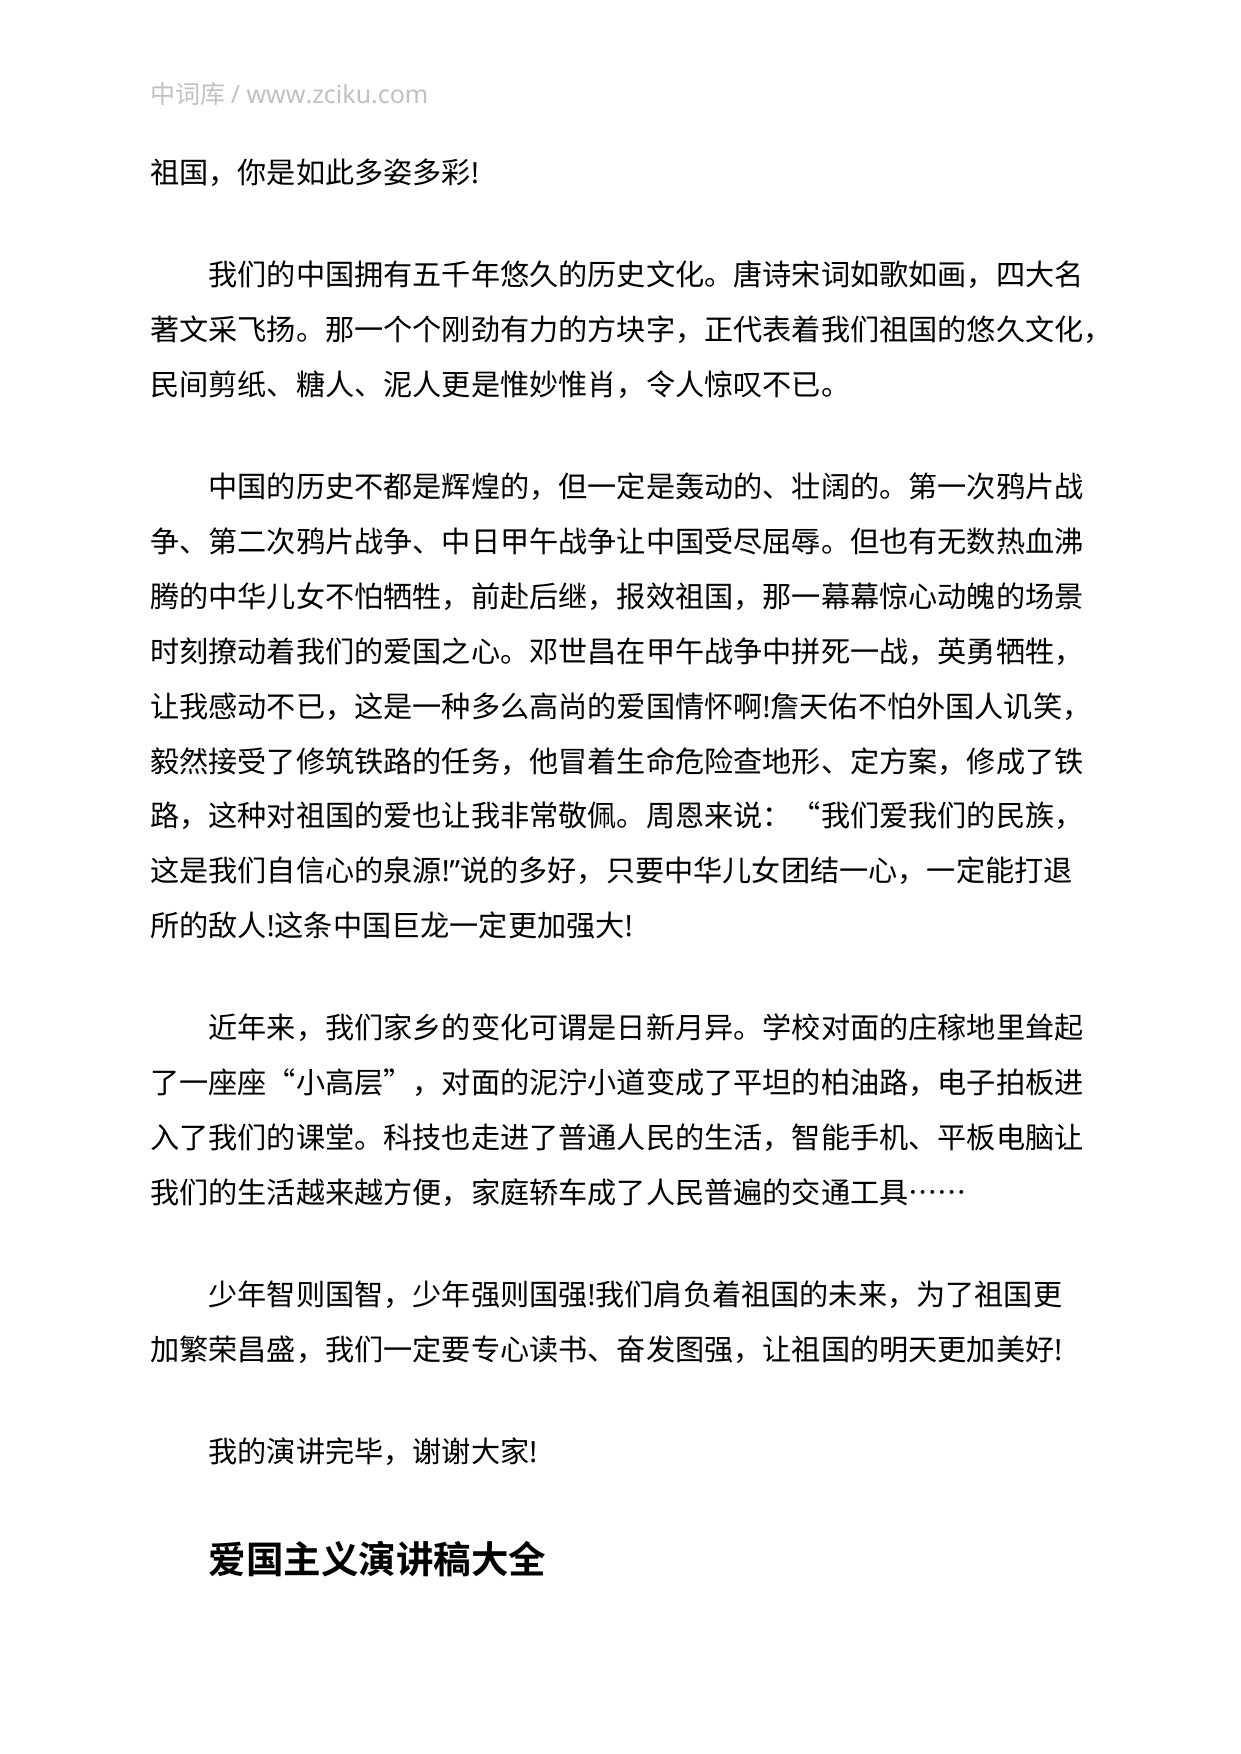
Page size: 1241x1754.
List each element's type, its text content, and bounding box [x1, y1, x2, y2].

text 近年来，我们家乡的变化可谓是日新月异。学校对面的庄稼地里耸起了一座座“小高层”，对面的泥泞小道变成了平坦的柏油路，电子拍板进入了我们的课堂。科技也走进了普通人民的生活，智能手机、平板电脑让我们的生活越来越方便，家庭轿车成了人民普遍的交通工具…… [150, 1005, 1090, 1212]
text 爱国主义演讲稿大全 [150, 1530, 1090, 1584]
text 我们的中国拥有五千年悠久的历史文化。唐诗宋词如歌如画，四大名著文采飞扬。那一个个刚劲有力的方块字，正代表着我们祖国的悠久文化，民间剪纸、糖人、泥人更是惟妙惟肖，令人惊叹不已。 [150, 252, 1090, 404]
text 少年智则国智，少年强则国强!我们肩负着祖国的未来，为了祖国更加繁荣昌盛，我们一定要专心读书、奋发图强，让祖国的明天更加美好! [150, 1271, 1090, 1369]
text 我的演讲完毕，谢谢大家! [150, 1428, 1090, 1471]
text 中国的历史不都是辉煌的，但一定是轰动的、壮阔的。第一次鸦片战争、第二次鸦片战争、中日甲午战争让中国受尽屈辱。但也有无数热血沸腾的中华儿女不怕牺牲，前赴后继，报效祖国，那一幕幕惊心动魄的场景时刻撩动着我们的爱国之心。邓世昌在甲午战争中拼死一战，英勇牺牲，让我感动不已，这是一种多么高尚的爱国情怀啊!詹天佑不怕外国人讥笑，毅然接受了修筑铁路的任务，他冒着生命危险查地形、定方案，修成了铁路，这种对祖国的爱也让我非常敬佩。周恩来说：“我们爱我们的民族，这是我们自信心的泉源!”说的多好，只要中华儿女团结一心，一定能打退所的敌人!这条中国巨龙一定更加强大! [150, 463, 1090, 945]
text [150, 150, 1090, 192]
